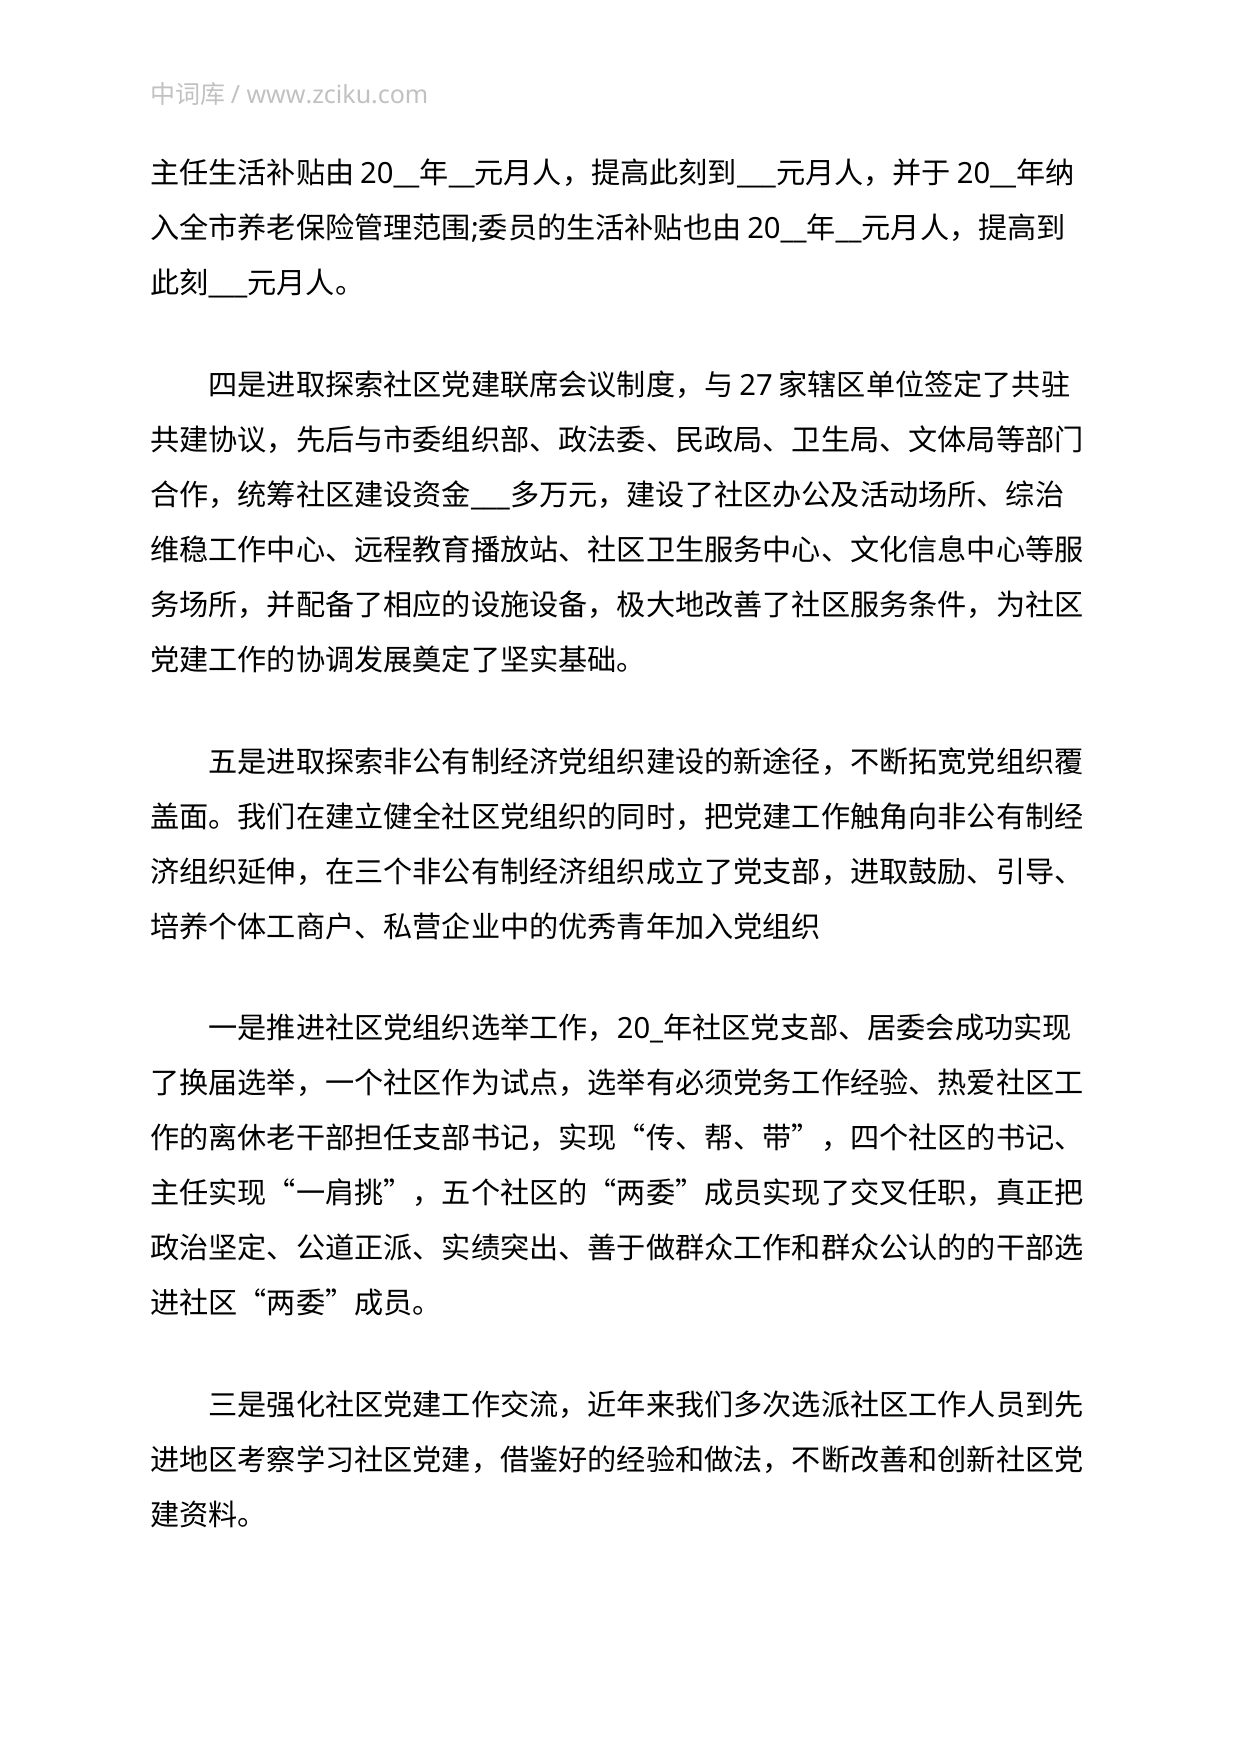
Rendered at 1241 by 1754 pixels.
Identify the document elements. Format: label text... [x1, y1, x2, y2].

text 五是进取探索非公有制经济党组织建设的新途径，不断拓宽党组织覆盖面。我们在建立健全社区党组织的同时，把党建工作触角向非公有制经济组织延伸，在三个非公有制经济组织成立了党支部，进取鼓励、引导、培养个体工商户、私营企业中的优秀青年加入党组织 [150, 738, 1090, 945]
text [150, 150, 1090, 302]
text 一是推进社区党组织选举工作，20_年社区党支部、居委会成功实现了换届选举，一个社区作为试点，选举有必须党务工作经验、热爱社区工作的离休老干部担任支部书记，实现“传、帮、带”，四个社区的书记、主任实现“一肩挑”，五个社区的“两委”成员实现了交叉任职，真正把政治坚定、公道正派、实绩突出、善于做群众工作和群众公认的的干部选进社区“两委”成员。 [150, 1005, 1090, 1322]
text 三是强化社区党建工作交流，近年来我们多次选派社区工作人员到先进地区考察学习社区党建，借鉴好的经验和做法，不断改善和创新社区党建资料。 [150, 1381, 1090, 1533]
text 四是进取探索社区党建联席会议制度，与27家辖区单位签定了共驻共建协议，先后与市委组织部、政法委、民政局、卫生局、文体局等部门合作，统筹社区建设资金___多万元，建设了社区办公及活动场所、综治维稳工作中心、远程教育播放站、社区卫生服务中心、文化信息中心等服务场所，并配备了相应的设施设备，极大地改善了社区服务条件，为社区党建工作的协调发展奠定了坚实基础。 [150, 362, 1090, 679]
